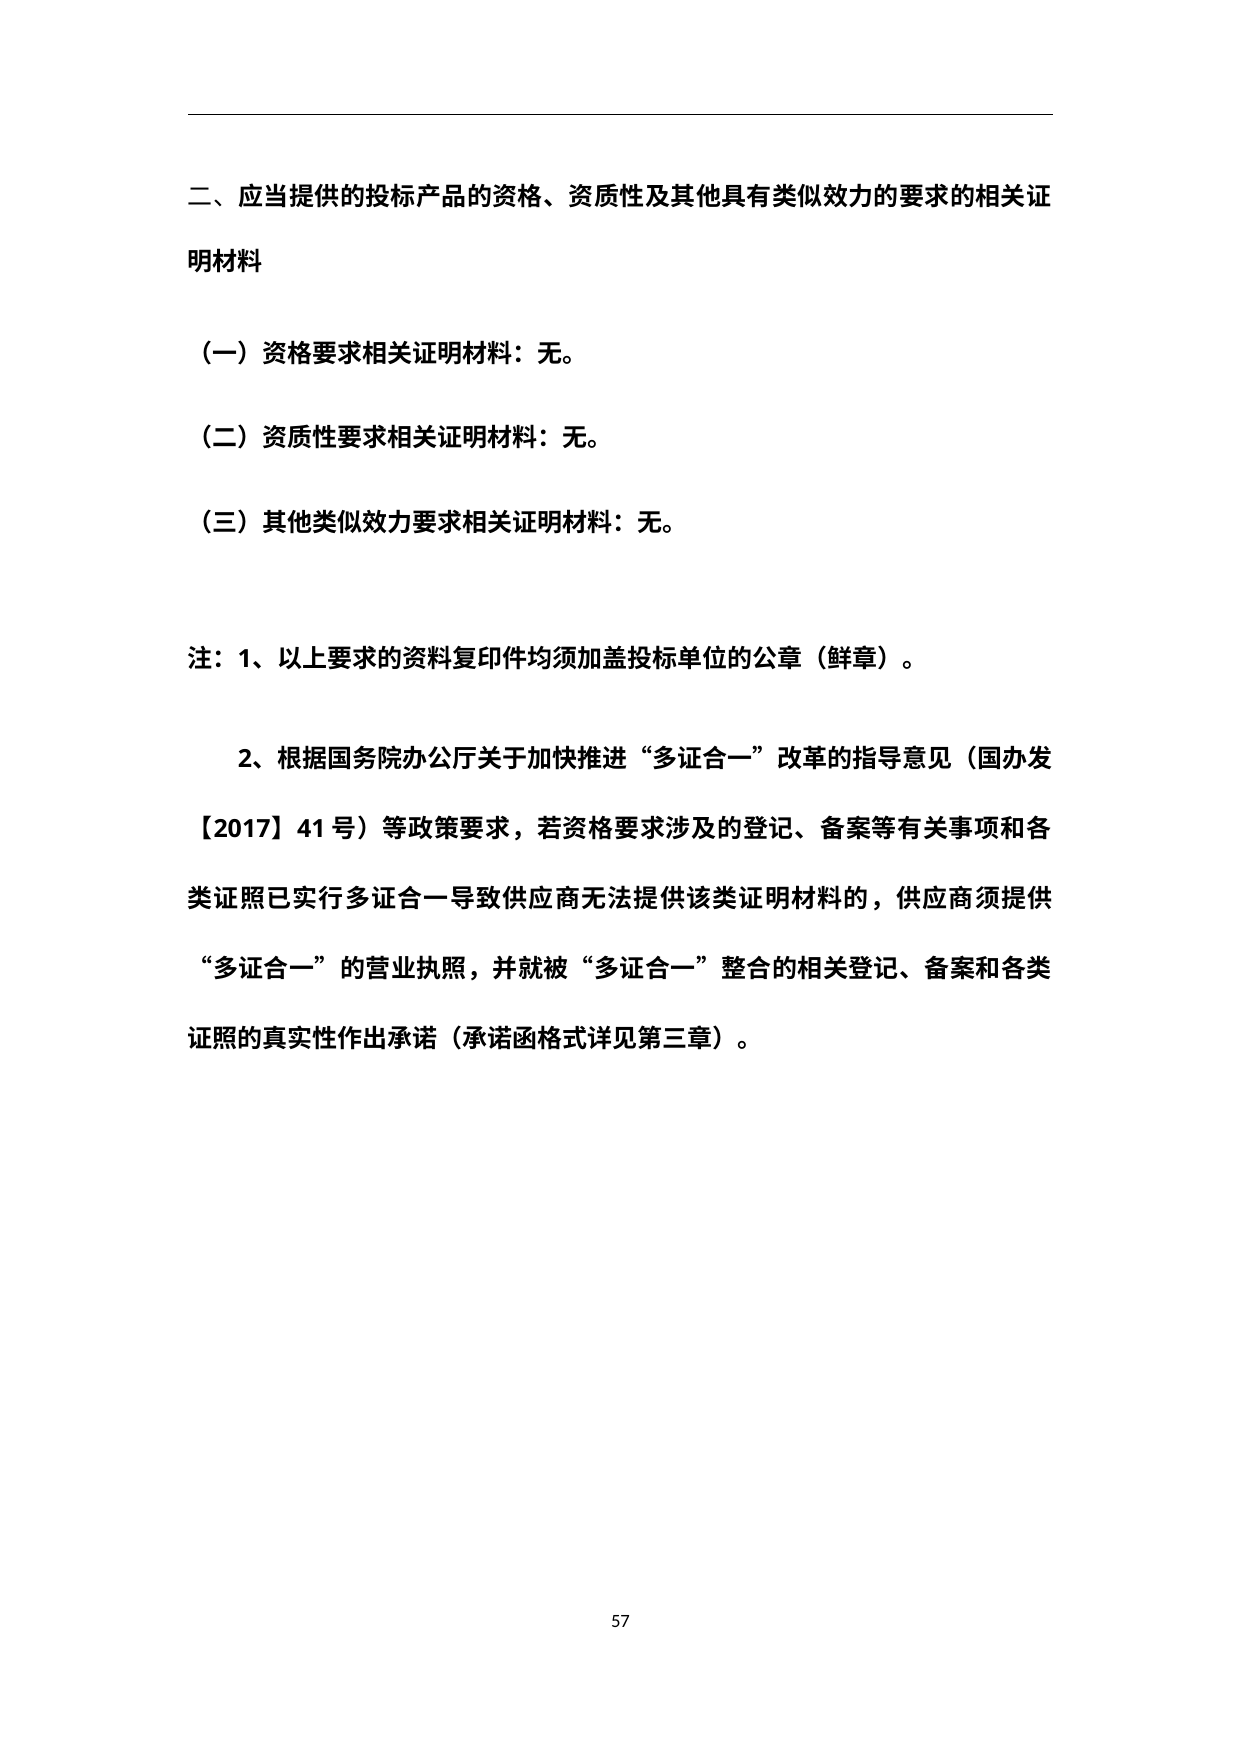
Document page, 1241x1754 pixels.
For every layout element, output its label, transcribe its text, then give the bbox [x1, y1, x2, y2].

text （三）其他类似效力要求相关证明材料：无。 [187, 488, 1053, 553]
text （二）资质性要求相关证明材料：无。 [187, 403, 1053, 468]
text 2、根据国务院办公厅关于加快推进“多证合一”改革的指导意见（国办发【2017】41号）等政策要求，若资格要求涉及的登记、备案等有关事项和各类证照已实行多证合一导致供应商无法提供该类证明材料的，供应商须提供“多证合一”的营业执照，并就被“多证合一”整合的相关登记、备案和各类证照的真实性作出承诺（承诺函格式详见第三章）。 [187, 724, 1053, 1069]
text （一）资格要求相关证明材料：无。 [187, 319, 1053, 384]
text 注：1、以上要求的资料复印件均须加盖投标单位的公章（鲜章）。 [187, 624, 1053, 689]
subtitle 二、应当提供的投标产品的资格、资质性及其他具有类似效力的要求的相关证明材料 [187, 162, 1053, 292]
